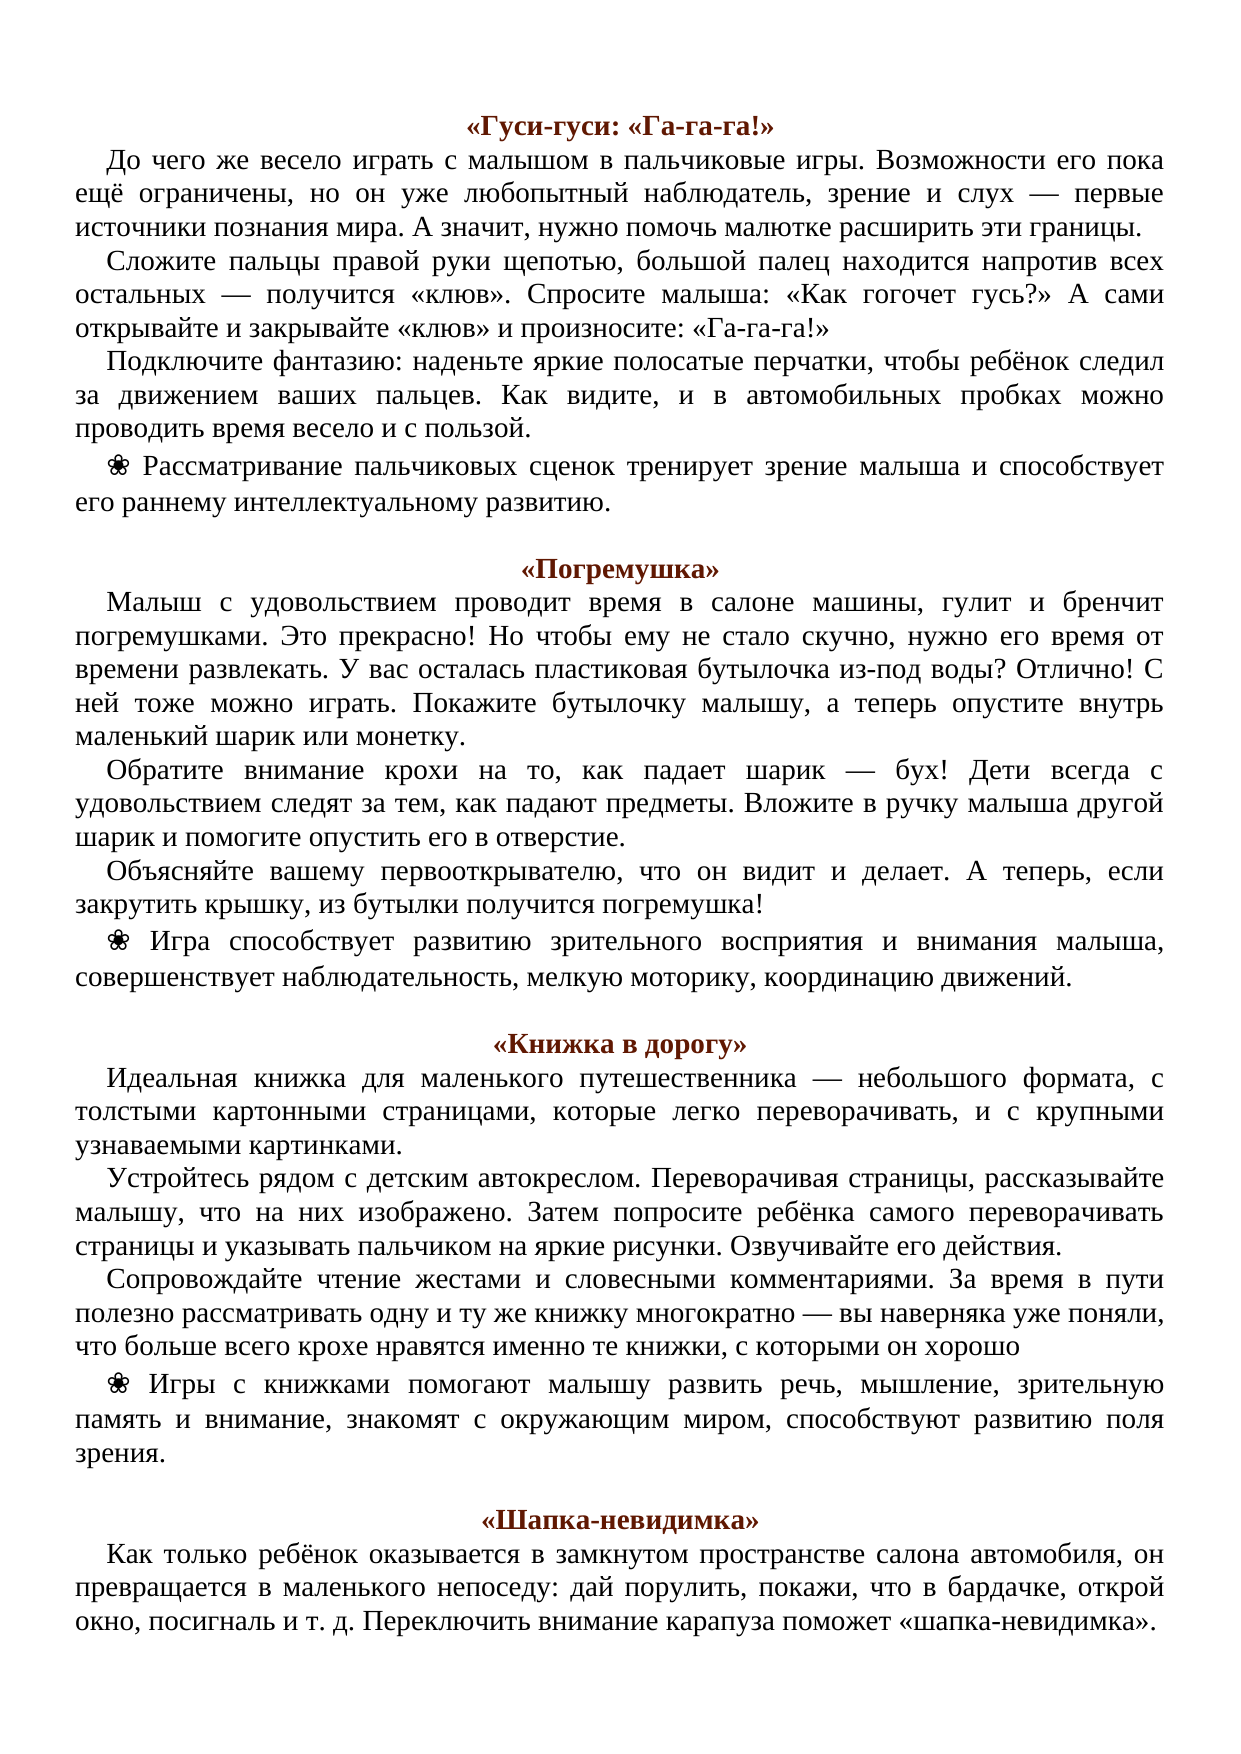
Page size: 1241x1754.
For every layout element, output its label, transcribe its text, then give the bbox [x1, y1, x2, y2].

text «Погремушка» [75, 551, 1165, 584]
text «Книжка в дорогу» [75, 1026, 1165, 1060]
text До чего же весело играть с малышом в пальчиковые игры. Возможности его пока ещё ограничены, но он уже любопытный наблюдатель, зрение и слух — первые источники познания мира. А значит, нужно помочь малютке расширить эти границы. [75, 142, 1165, 243]
text Сопровождайте чтение жестами и словесными комментариями. За время в пути полезно рассматривать одну и ту же книжку многократно — вы наверняка уже поняли, что больше всего крохе нравятся именно те книжки, с которыми он хорошо [75, 1261, 1165, 1362]
text ❀ Рассматривание пальчиковых сценок тренирует зрение малыша и способствует его раннему интеллектуальному развитию. [75, 444, 1165, 517]
text ❀ Игра способствует развитию зрительного восприятия и внимания малыша, совершенствует наблюдательность, мелкую моторику, координацию движений. [75, 920, 1165, 993]
text Устройтесь рядом с детским автокреслом. Переворачивая страницы, рассказывайте малышу, что на них изображено. Затем попросите ребёнка самого переворачивать страницы и указывать пальчиком на яркие рисунки. Озвучивайте его действия. [75, 1161, 1165, 1261]
text Объясняйте вашему первооткрывателю, что он видит и делает. А теперь, если закрутить крышку, из бутылки получится погремушка! [75, 853, 1165, 920]
text Идеальная книжка для маленького путешественника — небольшого формата, с толстыми картонными страницами, которые легко переворачивать, и с крупными узнаваемыми картинками. [75, 1060, 1165, 1161]
text Сложите пальцы правой руки щепотью, большой палец находится напротив всех остальных — получится «клюв». Спросите малыша: «Как гогочет гусь?» А сами открывайте и закрывайте «клюв» и произносите: «Га-га-га!» [75, 243, 1165, 343]
text Малыш с удовольствием проводит время в салоне машины, гулит и бренчит погремушками. Это прекрасно! Но чтобы ему не стало скучно, нужно его время от времени развлекать. У вас осталась пластиковая бутылочка из-под воды? Отлично! С ней тоже можно играть. Покажите бутылочку малышу, а теперь опустите внутрь маленький шарик или монетку. [75, 584, 1165, 752]
text Как только ребёнок оказывается в замкнутом пространстве салона автомобиля, он превращается в маленького непоседу: дай порулить, покажи, что в бардачке, открой окно, посигналь и т. д. Переключить внимание карапуза поможет «шапка-невидимка». [75, 1536, 1165, 1636]
text ❀ Игры с книжками помогают малышу развить речь, мышление, зрительную память и внимание, знакомят с окружающим миром, способствуют развитию поля зрения. [75, 1362, 1165, 1469]
text «Гуси-гуси: «Га-га-га!» [75, 108, 1165, 142]
text Подключите фантазию: наденьте яркие полосатые перчатки, чтобы ребёнок следил за движением ваших пальцев. Как видите, и в автомобильных пробках можно проводить время весело и с пользой. [75, 343, 1165, 444]
text Обратите внимание крохи на то, как падает шарик — бух! Дети всегда с удовольствием следят за тем, как падают предметы. Вложите в ручку малыша другой шарик и помогите опустить его в отверстие. [75, 752, 1165, 853]
text «Шапка-невидимка» [75, 1502, 1165, 1536]
